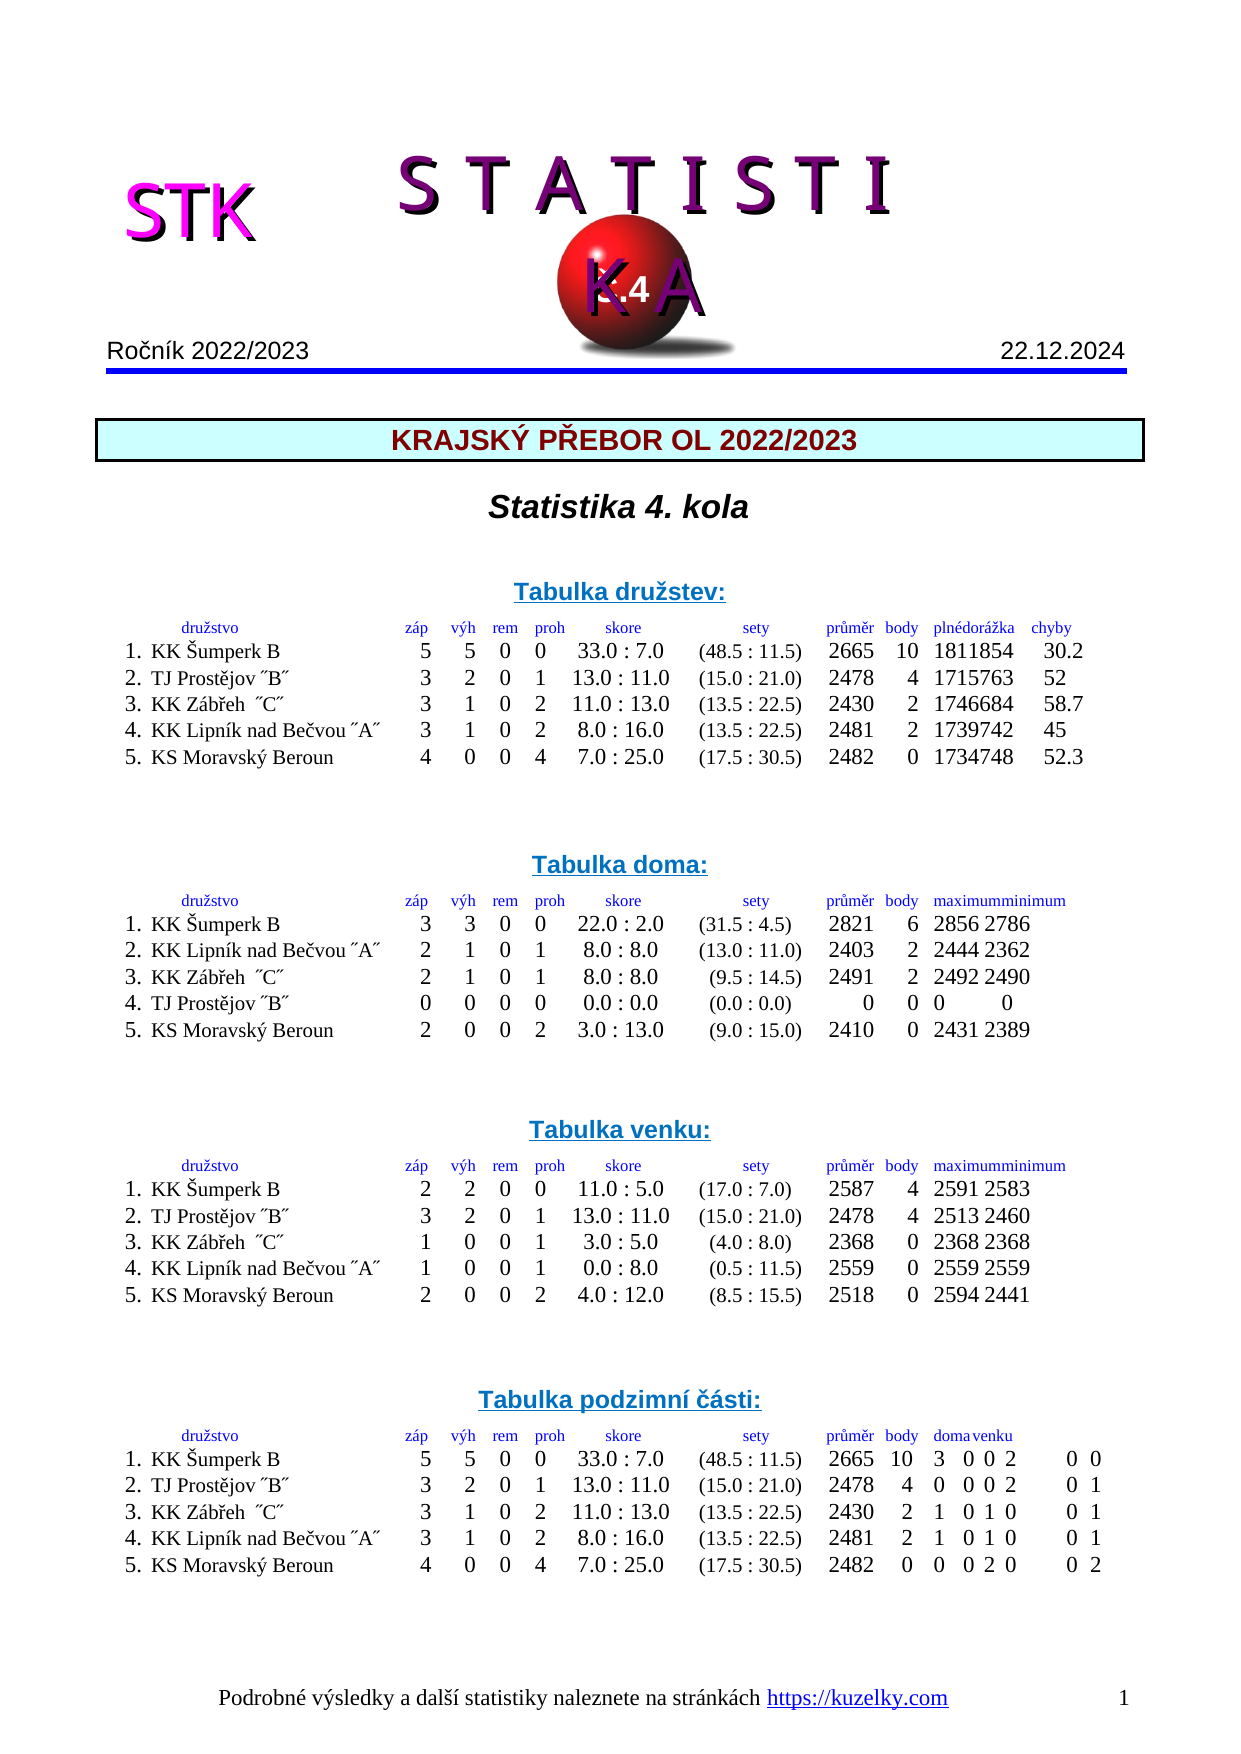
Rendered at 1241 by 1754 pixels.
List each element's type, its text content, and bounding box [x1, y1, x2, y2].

text 3. KK Zábřeh ˝C˝ 3 1 0 2 11.0 : 13.0 (13.5 : 22.5) 2430 2 1746 684 58.7 [106, 690, 1134, 716]
text 2. TJ Prostějov ˝B˝ 3 2 0 1 13.0 : 11.0 (15.0 : 21.0) 2478 4 0 0 0 2 0 1 [106, 1472, 1134, 1498]
text Tabulka podzimní části: [94, 1385, 1145, 1413]
text Tabulka doma: [94, 850, 1145, 878]
text 3. KK Zábřeh ˝C˝ 1 0 0 1 3.0 : 5.0 (4.0 : 8.0) 2368 0 2368 2368 [106, 1228, 1134, 1254]
text 1. KK Šumperk B 5 5 0 0 33.0 : 7.0 (48.5 : 11.5) 2665 10 3 0 0 2 0 0 [106, 1445, 1134, 1472]
text Tabulka družstev: [94, 577, 1145, 606]
text 5. KS Moravský Beroun 4 0 0 4 7.0 : 25.0 (17.5 : 30.5) 2482 0 1734 748 52.3 [106, 743, 1134, 769]
text družstvo záp výh rem proh skore sety průměr body maximum minimum [106, 1156, 1134, 1175]
text družstvo záp výh rem proh skore sety průměr body doma venku [106, 1426, 1134, 1445]
text 5. KS Moravský Beroun 2 0 0 2 3.0 : 13.0 (9.0 : 15.0) 2410 0 2431 2389 [106, 1016, 1134, 1042]
text 3. KK Zábřeh ˝C˝ 3 1 0 2 11.0 : 13.0 (13.5 : 22.5) 2430 2 1 0 1 0 0 1 [106, 1498, 1134, 1524]
text 2. KK Lipník nad Bečvou ˝A˝ 2 1 0 1 8.0 : 8.0 (13.0 : 11.0) 2403 2 2444 2362 [106, 937, 1134, 963]
text 4. KK Lipník nad Bečvou ˝A˝ 3 1 0 2 8.0 : 16.0 (13.5 : 22.5) 2481 2 1739 742 45 [106, 716, 1134, 743]
text 2. TJ Prostějov ˝B˝ 3 2 0 1 13.0 : 11.0 (15.0 : 21.0) 2478 4 1715 763 52 [106, 664, 1134, 690]
text Č.4 [609, 267, 671, 310]
text Č.4 [687, 267, 1134, 310]
text Tabulka venku: [94, 1115, 1145, 1144]
text 2. TJ Prostějov ˝B˝ 3 2 0 1 13.0 : 11.0 (15.0 : 21.0) 2478 4 2513 2460 [106, 1202, 1134, 1228]
text 4. KK Lipník nad Bečvou ˝A˝ 3 1 0 2 8.0 : 16.0 (13.5 : 22.5) 2481 2 1 0 1 0 0 1 [106, 1524, 1134, 1551]
text 5. KS Moravský Beroun 2 0 0 2 4.0 : 12.0 (8.5 : 15.5) 2518 0 2594 2441 [106, 1281, 1134, 1307]
text 3. KK Zábřeh ˝C˝ 2 1 0 1 8.0 : 8.0 (9.5 : 14.5) 2491 2 2492 2490 [106, 963, 1134, 989]
text 1. KK Šumperk B 2 2 0 0 11.0 : 5.0 (17.0 : 7.0) 2587 4 2591 2583 [106, 1175, 1134, 1202]
subtitle Krajský přebor OL 2022/2023 [98, 421, 1142, 459]
text družstvo záp výh rem proh skore sety průměr body plné dorážka chyby [106, 618, 1134, 637]
text Ročník 2022/2023 22.12.2024 [106, 336, 1134, 365]
text družstvo záp výh rem proh skore sety průměr body maximum minimum [106, 891, 1134, 910]
text 4. KK Lipník nad Bečvou ˝A˝ 1 0 0 1 0.0 : 8.0 (0.5 : 11.5) 2559 0 2559 2559 [106, 1254, 1134, 1281]
text 5. KS Moravský Beroun 4 0 0 4 7.0 : 25.0 (17.5 : 30.5) 2482 0 0 0 2 0 0 2 [106, 1551, 1134, 1577]
text 4. TJ Prostějov ˝B˝ 0 0 0 0 0.0 : 0.0 (0.0 : 0.0) 0 0 0 0 [106, 989, 1134, 1016]
text 1. KK Šumperk B 5 5 0 0 33.0 : 7.0 (48.5 : 11.5) 2665 10 1811 854 30.2 [106, 637, 1134, 664]
text 1. KK Šumperk B 3 3 0 0 22.0 : 2.0 (31.5 : 4.5) 2821 6 2856 2786 [106, 910, 1134, 937]
text Statistika 4. kola [106, 487, 1134, 526]
text Č.4 [106, 267, 587, 310]
